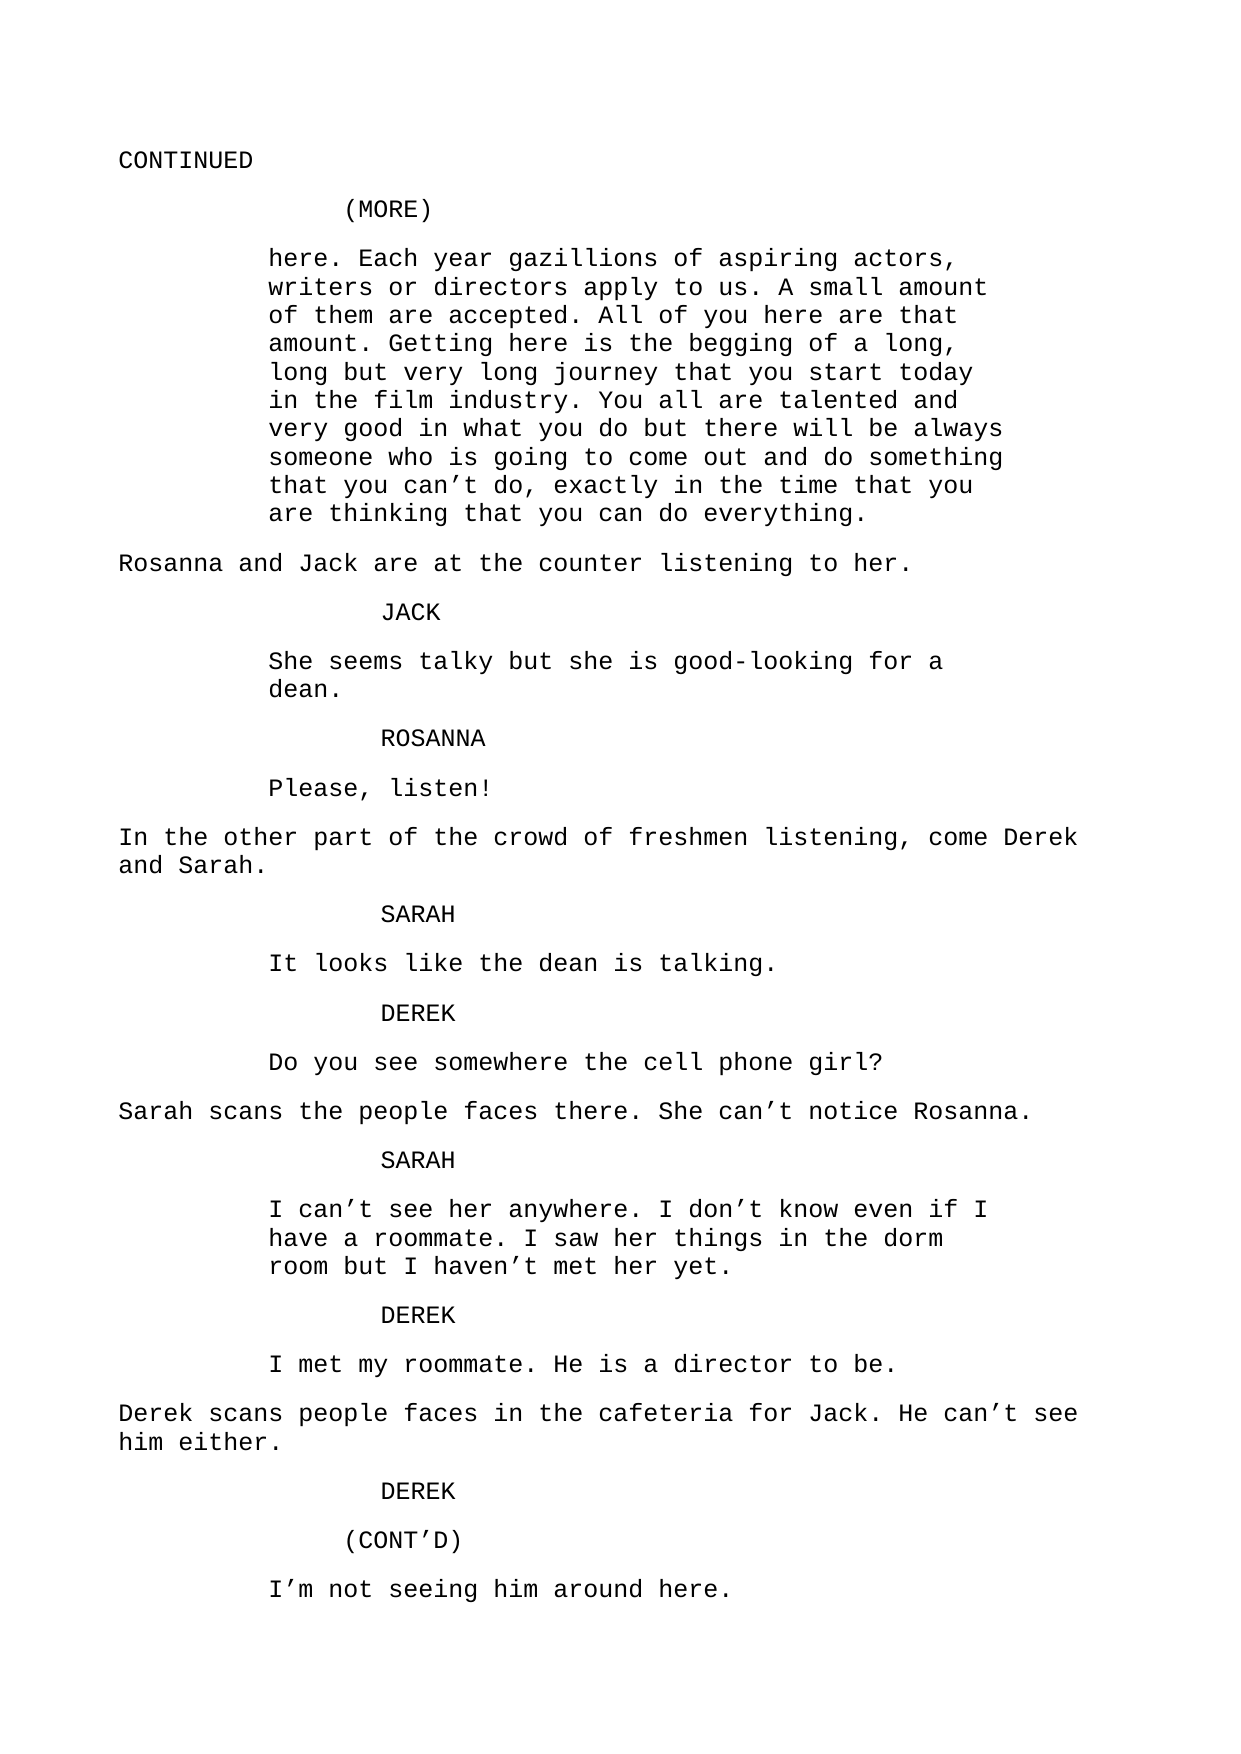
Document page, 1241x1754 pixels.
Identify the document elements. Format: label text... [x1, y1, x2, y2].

text derek [380, 1303, 1010, 1331]
text In the other part of the crowd of freshmen listening, come Derek and Sarah. [118, 824, 1122, 881]
text Rosanna and Jack are at the counter listening to her. [118, 550, 1122, 578]
text Please, listen! [268, 775, 1009, 803]
text here. Each year gazillions of aspiring actors, writers or directors apply to us. A small amount of them are accepted. All of you here are that amount. Getting here is the begging of a long, long but very long journey that you start today in the film industry. You all are talented and very good in what you do but there will be always someone who is going to come out and do something that you can’t do, exactly in the time that you are thinking that you can do everything. [268, 246, 1009, 529]
text Sarah scans the people faces there. She can’t notice Rosanna. [118, 1098, 1122, 1127]
text derek [380, 1000, 1010, 1028]
text (MORE) [343, 197, 897, 225]
text sarah [380, 1148, 1010, 1176]
text I’m not seeing him around here. [268, 1577, 1009, 1605]
text SARAH [380, 902, 1010, 930]
text It looks like the dean is talking. [268, 951, 1009, 979]
text Derek scans people faces in the cafeteria for Jack. He can’t see him either. [118, 1401, 1122, 1458]
text Do you see somewhere the cell phone girl? [268, 1049, 1009, 1078]
text I met my roommate. He is a director to be. [268, 1352, 1009, 1380]
text (CONT’D) [343, 1528, 897, 1556]
text She seems talky but she is good-looking for a dean. [268, 648, 1009, 705]
text derek [380, 1478, 1010, 1507]
text jack [380, 599, 1010, 628]
text I can’t see her anywhere. I don’t know even if I have a roommate. I saw her things in the dorm room but I haven’t met her yet. [268, 1197, 1009, 1282]
text CONTINUED [118, 148, 1122, 176]
text rosanna [380, 726, 1010, 754]
